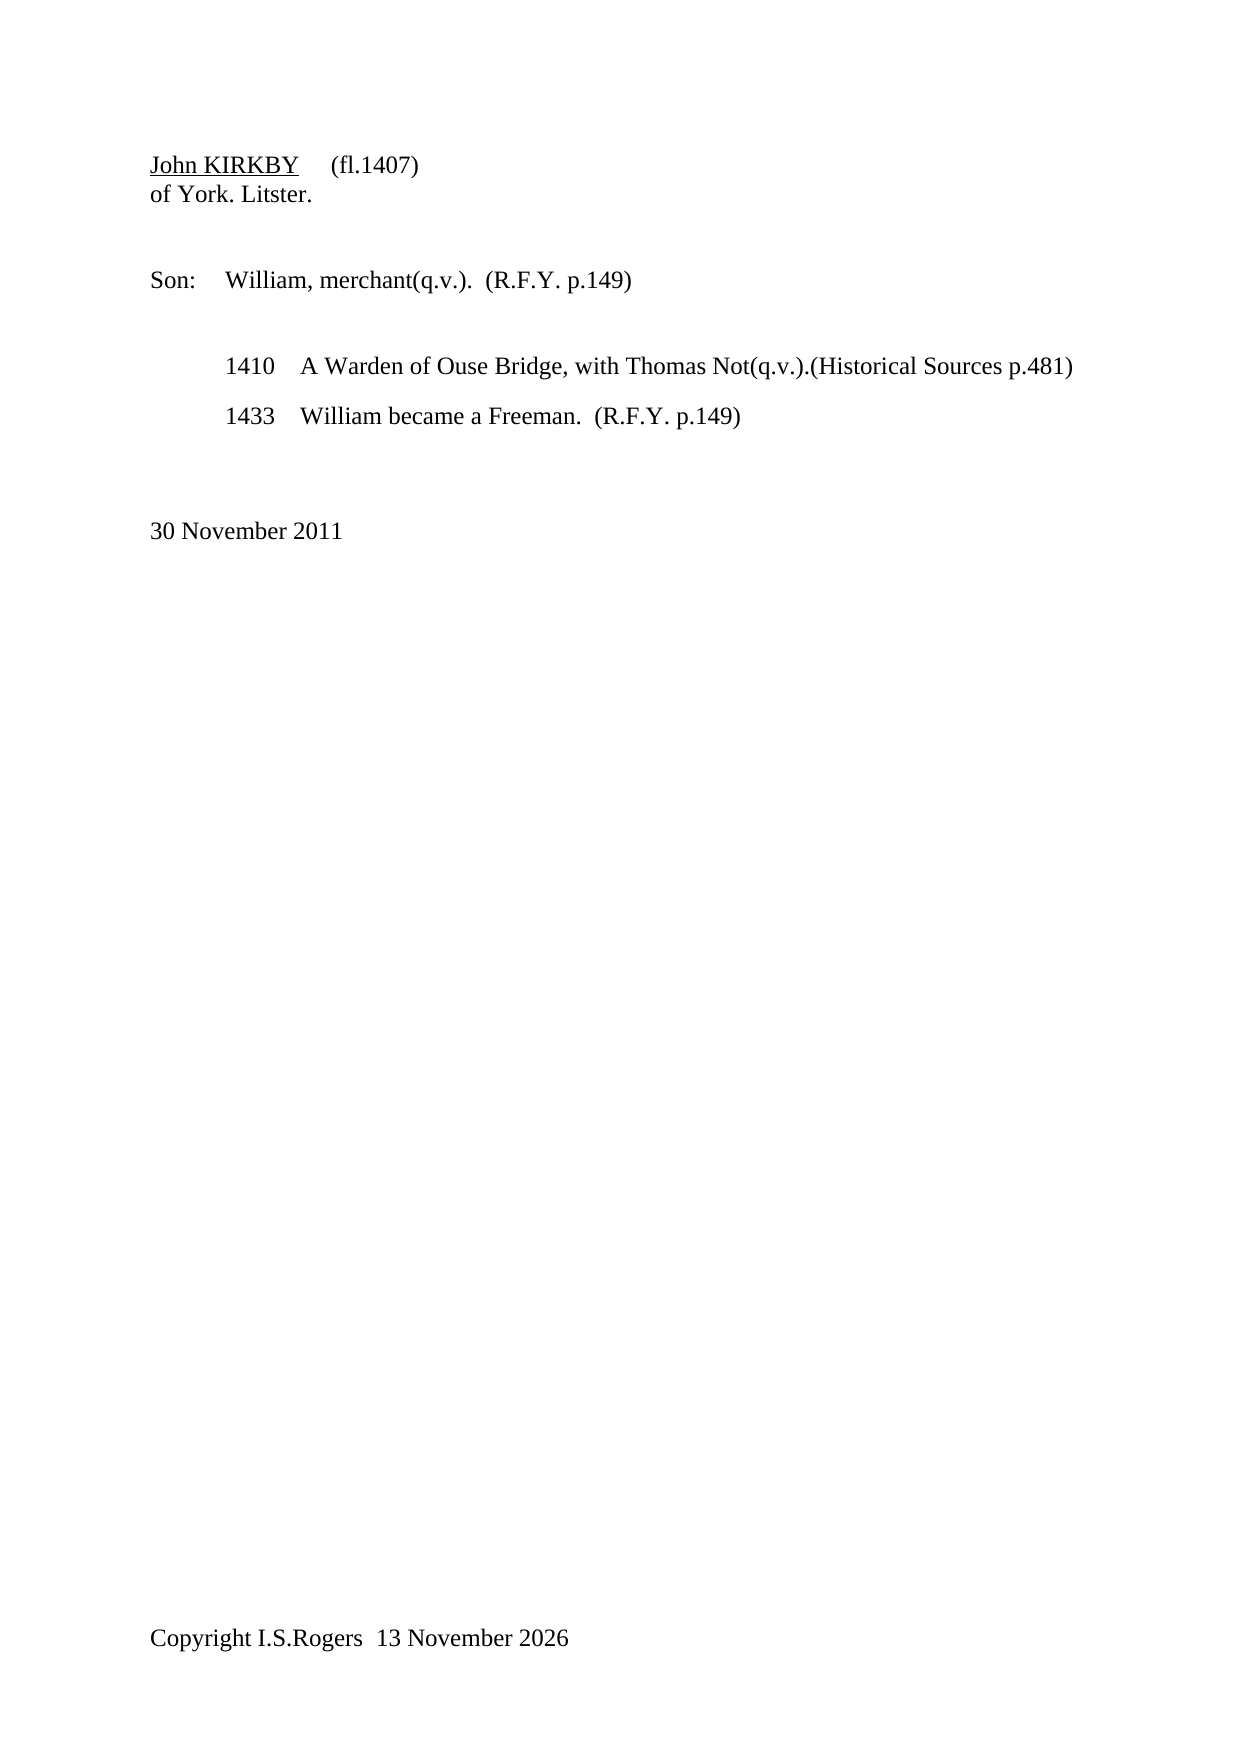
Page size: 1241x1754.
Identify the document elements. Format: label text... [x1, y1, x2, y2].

text Son: William, merchant(q.v.). (R.F.Y. p.149) [150, 265, 1090, 294]
text 1433 William became a Freeman. (R.F.Y. p.149) [150, 401, 1090, 429]
text 1410 A Warden of Ouse Bridge, with Thomas Not(q.v.).(Historical Sources p.481) [150, 351, 1090, 380]
text John KIRKBY (fl.1407) [150, 150, 1090, 179]
text 30 November 2011 [150, 516, 1090, 544]
text of York. Litster. [150, 179, 1090, 207]
